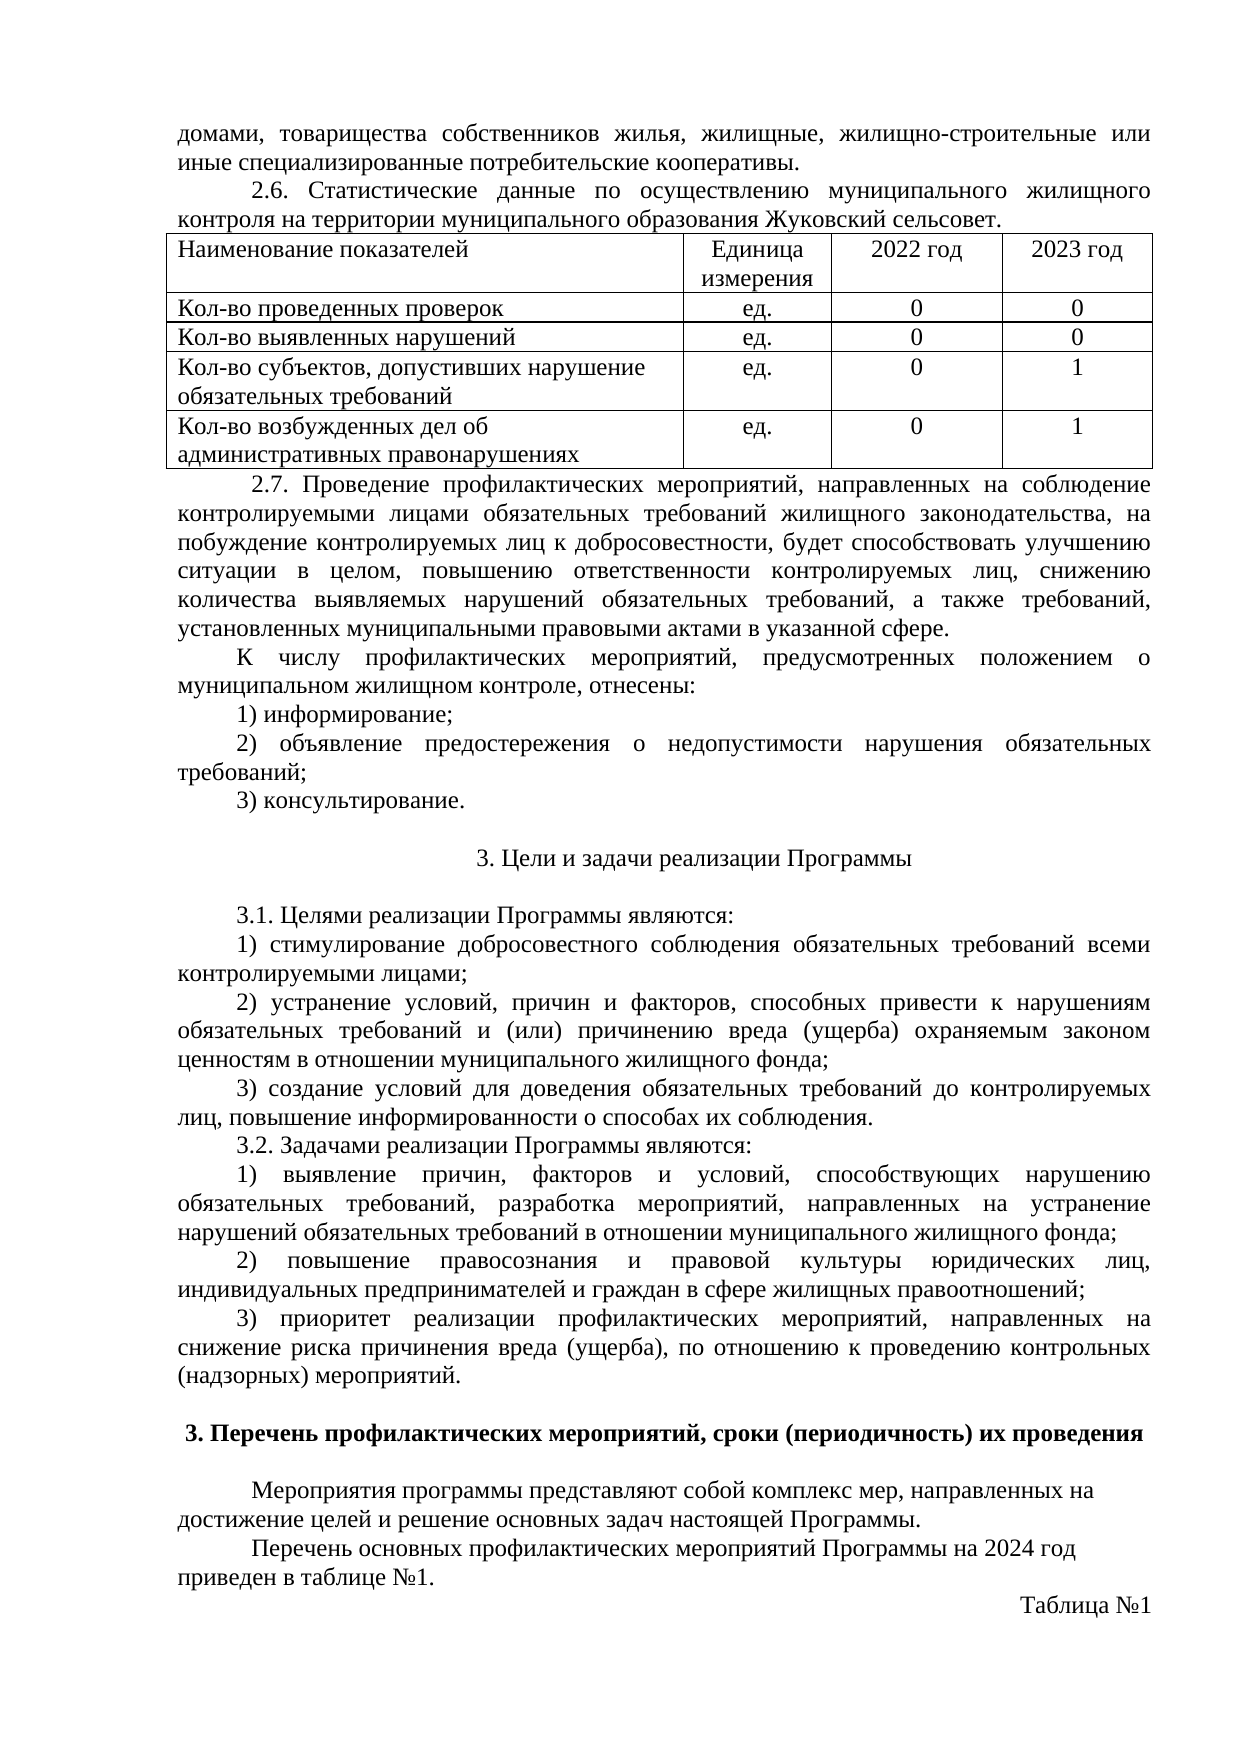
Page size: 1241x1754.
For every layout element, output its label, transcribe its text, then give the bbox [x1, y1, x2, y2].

table_cell ед. [684, 323, 831, 351]
table_cell 0 [1003, 293, 1152, 321]
table_cell 0 [832, 411, 1002, 468]
table_cell 0 [1003, 323, 1152, 351]
table_header Единица измерения [684, 234, 831, 292]
text 2.7. Проведение профилактических мероприятий, направленных на соблюдение контролируемыми лицами обязательных требований жилищного законодательства, на побуждение контролируемых лиц к добросовестности, будет способствовать улучшению ситуации в целом, повышению ответственности контролируемых лиц, снижению количества выявляемых нарушений обязательных требований, а также требований, установленных муниципальными правовыми актами в указанной сфере. [177, 469, 1152, 642]
table_cell 0 [832, 352, 1002, 410]
text 2) повышение правосознания и правовой культуры юридических лиц, индивидуальных предпринимателей и граждан в сфере жилищных правоотношений; [177, 1246, 1152, 1303]
text 3.2. Задачами реализации Программы являются: [177, 1131, 1152, 1159]
table_cell Кол-во субъектов, допустивших нарушение обязательных требований [167, 352, 683, 410]
text 3) приоритет реализации профилактических мероприятий, направленных на снижение риска причинения вреда (ущерба), по отношению к проведению контрольных (надзорных) мероприятий. [177, 1303, 1152, 1389]
text 1) информирование; [177, 699, 1152, 728]
table_header Наименование показателей [167, 234, 683, 292]
text 1) выявление причин, факторов и условий, способствующих нарушению обязательных требований, разработка мероприятий, направленных на устранение нарушений обязательных требований в отношении муниципального жилищного фонда; [177, 1159, 1152, 1246]
text 3) создание условий для доведения обязательных требований до контролируемых лиц, повышение информированности о способах их соблюдения. [177, 1073, 1152, 1131]
table_header 2023 год [1003, 234, 1152, 292]
table_cell 1 [1003, 411, 1152, 468]
table_cell Кол-во возбужденных дел об административных правонарушениях [167, 411, 683, 468]
table_cell ед. [684, 352, 831, 410]
text Мероприятия программы представляют собой комплекс мер, направленных на достижение целей и решение основных задач настоящей Программы. [177, 1476, 1152, 1533]
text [177, 118, 1152, 176]
table_cell ед. [684, 411, 831, 468]
text Таблица №1 [177, 1591, 1152, 1619]
text 2) устранение условий, причин и факторов, способных привести к нарушениям обязательных требований и (или) причинению вреда (ущерба) охраняемым законом ценностям в отношении муниципального жилищного фонда; [177, 987, 1152, 1073]
table_cell ед. [684, 293, 831, 321]
text К числу профилактических мероприятий, предусмотренных положением о муниципальном жилищном контроле, отнесены: [177, 642, 1152, 699]
text 3.1. Целями реализации Программы являются: [177, 901, 1152, 929]
table_cell 0 [832, 323, 1002, 351]
table_cell Кол-во выявленных нарушений [167, 323, 683, 351]
table_cell 0 [832, 293, 1002, 321]
table_header 2022 год [832, 234, 1002, 292]
text 1) стимулирование добросовестного соблюдения обязательных требований всеми контролируемыми лицами; [177, 929, 1152, 987]
subtitle 3. Цели и задачи реализации Программы [177, 843, 1152, 872]
text 3) консультирование. [177, 786, 1152, 814]
text 3. Перечень профилактических мероприятий, сроки (периодичность) их проведения [177, 1418, 1152, 1447]
table_cell 1 [1003, 352, 1152, 410]
text 2) объявление предостережения о недопустимости нарушения обязательных требований; [177, 728, 1152, 786]
text 2.6. Статистические данные по осуществлению муниципального жилищного контроля на территории муниципального образования Жуковский сельсовет. [177, 176, 1152, 233]
table_cell Кол-во проведенных проверок [167, 293, 683, 321]
text Перечень основных профилактических мероприятий Программы на 2024 год приведен в таблице №1. [177, 1533, 1152, 1591]
